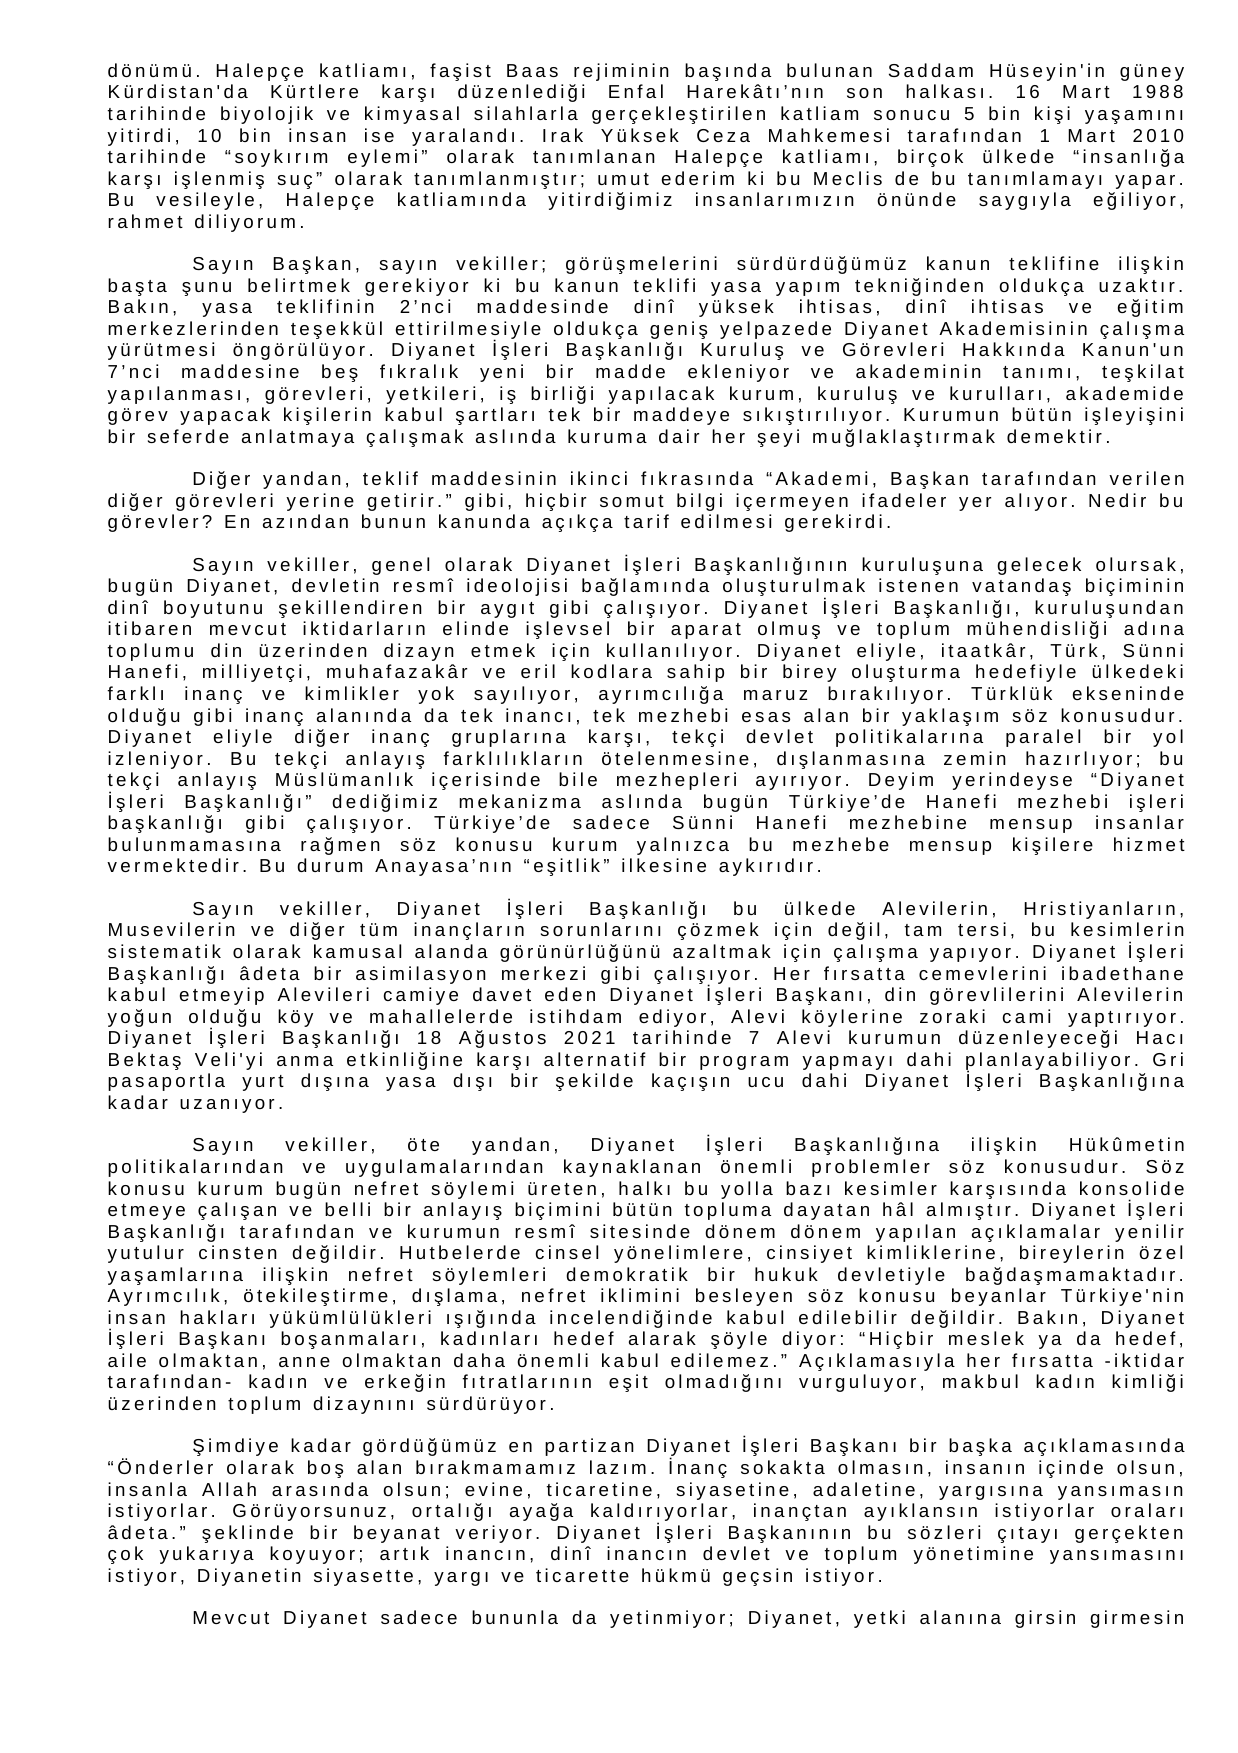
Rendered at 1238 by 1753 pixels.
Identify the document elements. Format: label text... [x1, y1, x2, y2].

text Sayın vekiller, öte yandan, Diyanet İşleri Başkanlığına ilişkin Hükûmetin politikalarından ve uygulamalarından kaynaklanan önemli problemler söz konusudur. Söz konusu kurum bugün nefret söylemi üreten, halkı bu yolla bazı kesimler karşısında konsolide etmeye çalışan ve belli bir anlayış biçimini bütün topluma dayatan hâl almıştır. Diyanet İşleri Başkanlığı tarafından ve kurumun resmî sitesinde dönem dönem yapılan açıklamalar yenilir yutulur cinsten değildir. Hutbelerde cinsel yönelimlere, cinsiyet kimliklerine, bireylerin özel yaşamlarına ilişkin nefret söylemleri demokratik bir hukuk devletiyle bağdaşmamaktadır. Ayrımcılık, ötekileştirme, dışlama, nefret iklimini besleyen söz konusu beyanlar Türkiye'nin insan hakları yükümlülükleri ışığında incelendiğinde kabul edilebilir değildir. Bakın, Diyanet İşleri Başkanı boşanmaları, kadınları hedef alarak şöyle diyor: “Hiçbir meslek ya da hedef, aile olmaktan, anne olmaktan daha önemli kabul edilemez.” Açıklamasıyla her fırsatta -iktidar tarafından- kadın ve erkeğin fıtratlarının eşit olmadığını vurguluyor, makbul kadın kimliği üzerinden toplum dizaynını sürdürüyor. [107, 1134, 1186, 1414]
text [107, 60, 1186, 232]
text Sayın vekiller, genel olarak Diyanet İşleri Başkanlığının kuruluşuna gelecek olursak, bugün Diyanet, devletin resmî ideolojisi bağlamında oluşturulmak istenen vatandaş biçiminin dinî boyutunu şekillendiren bir aygıt gibi çalışıyor. Diyanet İşleri Başkanlığı, kuruluşundan itibaren mevcut iktidarların elinde işlevsel bir aparat olmuş ve toplum mühendisliği adına toplumu din üzerinden dizayn etmek için kullanılıyor. Diyanet eliyle, itaatkâr, Türk, Sünni Hanefi, milliyetçi, muhafazakâr ve eril kodlara sahip bir birey oluşturma hedefiyle ülkedeki farklı inanç ve kimlikler yok sayılıyor, ayrımcılığa maruz bırakılıyor. Türklük ekseninde olduğu gibi inanç alanında da tek inancı, tek mezhebi esas alan bir yaklaşım söz konusudur. Diyanet eliyle diğer inanç gruplarına karşı, tekçi devlet politikalarına paralel bir yol izleniyor. Bu tekçi anlayış farklılıkların ötelenmesine, dışlanmasına zemin hazırlıyor; bu tekçi anlayış Müslümanlık içerisinde bile mezhepleri ayırıyor. Deyim yerindeyse “Diyanet İşleri Başkanlığı” dediğimiz mekanizma aslında bugün Türkiye’de Hanefi mezhebi işleri başkanlığı gibi çalışıyor. Türkiye’de sadece Sünni Hanefi mezhebine mensup insanlar bulunmamasına rağmen söz konusu kurum yalnızca bu mezhebe mensup kişilere hizmet vermektedir. Bu durum Anayasa’nın “eşitlik” ilkesine aykırıdır. [107, 553, 1186, 877]
text Sayın Başkan, sayın vekiller; görüşmelerini sürdürdüğümüz kanun teklifine ilişkin başta şunu belirtmek gerekiyor ki bu kanun teklifi yasa yapım tekniğinden oldukça uzaktır. Bakın, yasa teklifinin 2’nci maddesinde dinî yüksek ihtisas, dinî ihtisas ve eğitim merkezlerinden teşekkül ettirilmesiyle oldukça geniş yelpazede Diyanet Akademisinin çalışma yürütmesi öngörülüyor. Diyanet İşleri Başkanlığı Kuruluş ve Görevleri Hakkında Kanun'un 7’nci maddesine beş fıkralık yeni bir madde ekleniyor ve akademinin tanımı, teşkilat yapılanması, görevleri, yetkileri, iş birliği yapılacak kurum, kuruluş ve kurulları, akademide görev yapacak kişilerin kabul şartları tek bir maddeye sıkıştırılıyor. Kurumun bütün işleyişini bir seferde anlatmaya çalışmak aslında kuruma dair her şeyi muğlaklaştırmak demektir. [107, 253, 1186, 447]
text Diğer yandan, teklif maddesinin ikinci fıkrasında “Akademi, Başkan tarafından verilen diğer görevleri yerine getirir.” gibi, hiçbir somut bilgi içermeyen ifadeler yer alıyor. Nedir bu görevler? En azından bunun kanunda açıkça tarif edilmesi gerekirdi. [107, 468, 1186, 533]
text Şimdiye kadar gördüğümüz en partizan Diyanet İşleri Başkanı bir başka açıklamasında “Önderler olarak boş alan bırakmamamız lazım. İnanç sokakta olmasın, insanın içinde olsun, insanla Allah arasında olsun; evine, ticaretine, siyasetine, adaletine, yargısına yansımasın istiyorlar. Görüyorsunuz, ortalığı ayağa kaldırıyorlar, inançtan ayıklansın istiyorlar oraları âdeta.” şeklinde bir beyanat veriyor. Diyanet İşleri Başkanının bu sözleri çıtayı gerçekten çok yukarıya koyuyor; artık inancın, dinî inancın devlet ve toplum yönetimine yansımasını istiyor, Diyanetin siyasette, yargı ve ticarette hükmü geçsin istiyor. [107, 1435, 1186, 1586]
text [107, 1607, 1186, 1629]
text Sayın vekiller, Diyanet İşleri Başkanlığı bu ülkede Alevilerin, Hristiyanların, Musevilerin ve diğer tüm inançların sorunlarını çözmek için değil, tam tersi, bu kesimlerin sistematik olarak kamusal alanda görünürlüğünü azaltmak için çalışma yapıyor. Diyanet İşleri Başkanlığı âdeta bir asimilasyon merkezi gibi çalışıyor. Her fırsatta cemevlerini ibadethane kabul etmeyip Alevileri camiye davet eden Diyanet İşleri Başkanı, din görevlilerini Alevilerin yoğun olduğu köy ve mahallelerde istihdam ediyor, Alevi köylerine zoraki cami yaptırıyor. Diyanet İşleri Başkanlığı 18 Ağustos 2021 tarihinde 7 Alevi kurumun düzenleyeceği Hacı Bektaş Veli'yi anma etkinliğine karşı alternatif bir program yapmayı dahi planlayabiliyor. Gri pasaportla yurt dışına yasa dışı bir şekilde kaçışın ucu dahi Diyanet İşleri Başkanlığına kadar uzanıyor. [107, 898, 1186, 1113]
